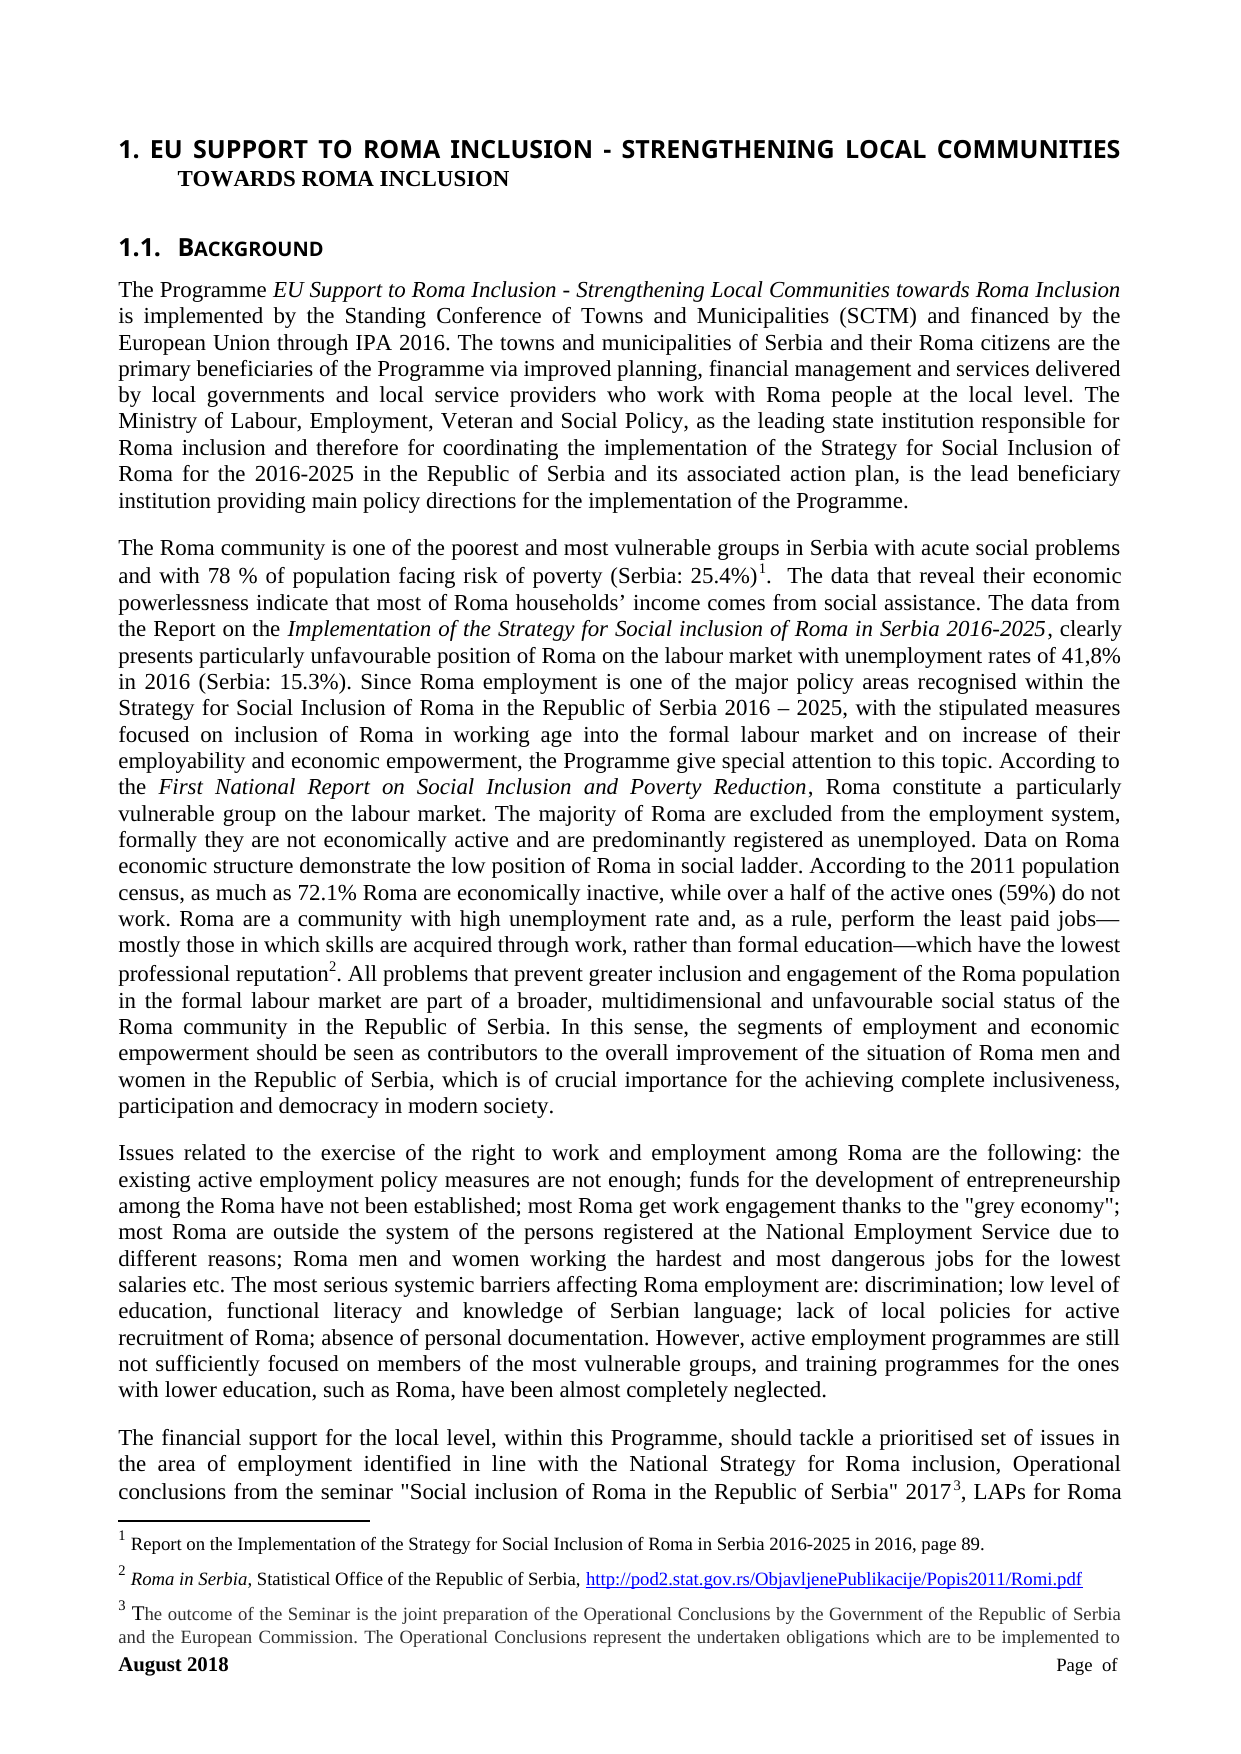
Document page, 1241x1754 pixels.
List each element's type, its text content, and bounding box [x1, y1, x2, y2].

text Background [118, 229, 1122, 263]
list 1. EU SUPPORT TO ROMA INCLUSION - STRENGTHENING LOCAL COMMUNITIES Towards Roma Inclusion [118, 131, 1122, 192]
text The Roma community is one of the poorest and most vulnerable groups in Serbia with acute social problems and with 78 % of population facing risk of poverty (Serbia: 25.4%). The data that reveal their economic powerlessness indicate that most of Roma households’ income comes from social assistance. The data from the Report on the Implementation of the Strategy for Social inclusion of Roma in Serbia 2016-2025, clearly presents particularly unfavourable position of Roma on the labour market with unemployment rates of 41,8% in 2016 (Serbia: 15.3%). Since Roma employment is one of the major policy areas recognised within the Strategy for Social Inclusion of Roma in the Republic of Serbia 2016 – 2025, with the stipulated measures focused on inclusion of Roma in working age into the formal labour market and on increase of their employability and economic empowerment, the Programme give special attention to this topic. According to the First National Report on Social Inclusion and Poverty Reduction, Roma constitute a particularly vulnerable group on the labour market. The majority of Roma are excluded from the employment system, formally they are not economically active and are predominantly registered as unemployed. Data on Roma economic structure demonstrate the low position of Roma in social ladder. According to the 2011 population census, as much as 72.1% Roma are economically inactive, while over a half of the active ones (59%) do not work. Roma are a community with high unemployment rate and, as a rule, perform the least paid jobs—mostly those in which skills are acquired through work, rather than formal education—which have the lowest professional reputation. All problems that prevent greater inclusion and engagement of the Roma population in the formal labour market are part of a broader, multidimensional and unfavourable social status of the Roma community in the Republic of Serbia. In this sense, the segments of employment and economic empowerment should be seen as contributors to the overall improvement of the situation of Roma men and women in the Republic of Serbia, which is of crucial importance for the achieving complete inclusiveness, participation and democracy in modern society. [118, 534, 1122, 1118]
text Issues related to the exercise of the right to work and employment among Roma are the following: the existing active employment policy measures are not enough; funds for the development of entrepreneurship among the Roma have not been established; most Roma get work engagement thanks to the "grey economy"; most Roma are outside the system of the persons registered at the National Employment Service due to different reasons; Roma men and women working the hardest and most dangerous jobs for the lowest salaries etc. The most serious systemic barriers affecting Roma employment are: discrimination; low level of education, functional literacy and knowledge of Serbian language; lack of local policies for active recruitment of Roma; absence of personal documentation. However, active employment programmes are still not sufficiently focused on members of the most vulnerable groups, and training programmes for the ones with lower education, such as Roma, have been almost completely neglected. [118, 1139, 1122, 1403]
text The Programme EU Support to Roma Inclusion - Strengthening Local Communities towards Roma Inclusion is implemented by the Standing Conference of Towns and Municipalities (SCTM) and financed by the European Union through IPA 2016. The towns and municipalities of Serbia and their Roma citizens are the primary beneficiaries of the Programme via improved planning, financial management and services delivered by local governments and local service providers who work with Roma people at the local level. The Ministry of Labour, Employment, Veteran and Social Policy, as the leading state institution responsible for Roma inclusion and therefore for coordinating the implementation of the Strategy for Social Inclusion of Roma for the 2016-2025 in the Republic of Serbia and its associated action plan, is the lead beneficiary institution providing main policy directions for the implementation of the Programme. [118, 276, 1122, 513]
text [118, 1424, 1122, 1505]
